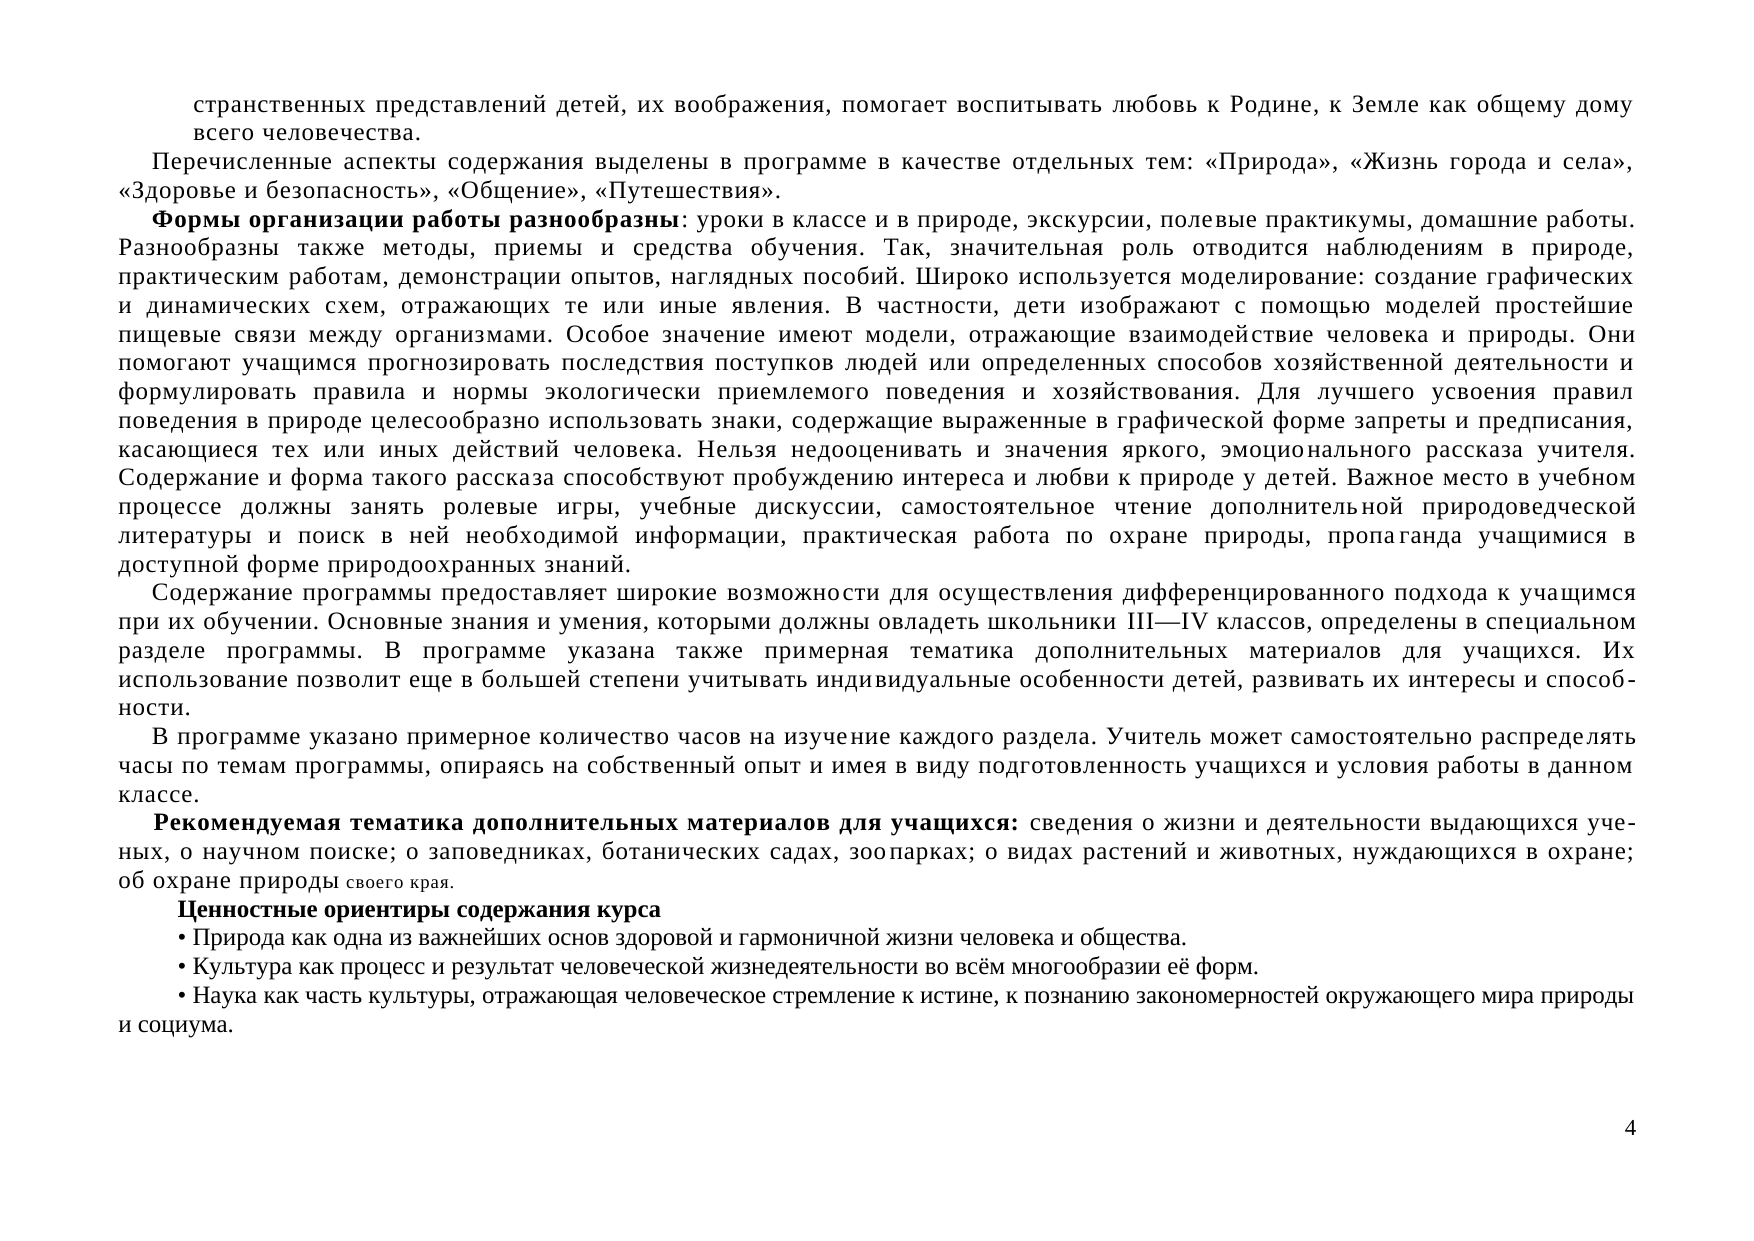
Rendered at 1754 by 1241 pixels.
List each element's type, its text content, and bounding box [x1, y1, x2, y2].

text В программе указано примерное количество часов на изучение каждого раздела. Учитель может самостоятельно распределять часы по темам программы, опираясь на собственный опыт и имея в виду подготовленность учащихся и условия работы в данном классе. [118, 721, 1636, 807]
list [156, 89, 1636, 146]
text Перечисленные аспекты содержания выделены в программе в качестве отдельных тем: «Природа», «Жизнь города и села», «Здоровье и безопасность», «Общение», «Путешествия». [118, 146, 1636, 204]
text Содержание программы предоставляет широкие возможности для осуществления дифференцированного подхода к учащимся при их обучении. Основные знания и умения, которыми должны овладеть школьники III—IV классов, определены в специальном разделе программы. В программе указана также примерная тематика дополнительных материалов для учащихся. Их использование позволит еще в большей степени учитывать индивидуальные особенности детей, развивать их интересы и способности. [118, 577, 1636, 721]
text Ценностные ориентиры содержания курса [118, 894, 1636, 922]
text • Культура как процесс и результат человеческой жизнедеятельности во всём многообразии её форм. [118, 951, 1636, 980]
text • Природа как одна из важнейших основ здоровой и гармоничной жизни человека и общества. [118, 922, 1636, 951]
text Рекомендуемая тематика дополнительных материалов для учащихся: сведения о жизни и деятельности выдающихся ученых, о научном поиске; о заповедниках, ботанических садах, зоопарках; о видах растений и животных, нуждающихся в охране; об охране природы своего края. [118, 807, 1636, 894]
text Формы организации работы разнообразны: уроки в классе и в природе, экскурсии, полевые практикумы, домашние работы. Разнообразны также методы, приемы и средства обучения. Так, значительная роль отводится наблюдениям в природе, практическим работам, демонстрации опытов, наглядных пособий. Широко используется моделирование: создание графических и динамических схем, отражающих те или иные явления. В частности, дети изображают с помощью моделей простейшие пищевые связи между организмами. Особое значение имеют модели, отражающие взаимодействие человека и природы. Они помогают учащимся прогнозировать последствия поступков людей или определенных способов хозяйственной деятельности и формулировать правила и нормы экологически приемлемого поведения и хозяйствования. Для лучшего усвоения правил поведения в природе целесообразно использовать знаки, содержащие выраженные в графической форме запреты и предписания, касающиеся тех или иных действий человека. Нельзя недооценивать и значения яркого, эмоционального рассказа учителя. Содержание и форма такого рассказа способствуют пробуждению интереса и любви к природе у детей. Важное место в учебном процессе должны занять ролевые игры, учебные дискуссии, самостоятельное чтение дополнительной природоведческой литературы и поиск в ней необходимой информации, практическая работа по охране природы, пропаганда учащимися в доступной форме природоохранных знаний. [118, 204, 1636, 577]
text • Наука как часть культуры, отражающая человеческое стремление к истине, к познанию закономерностей окружающего мира природы и социума. [118, 980, 1636, 1037]
